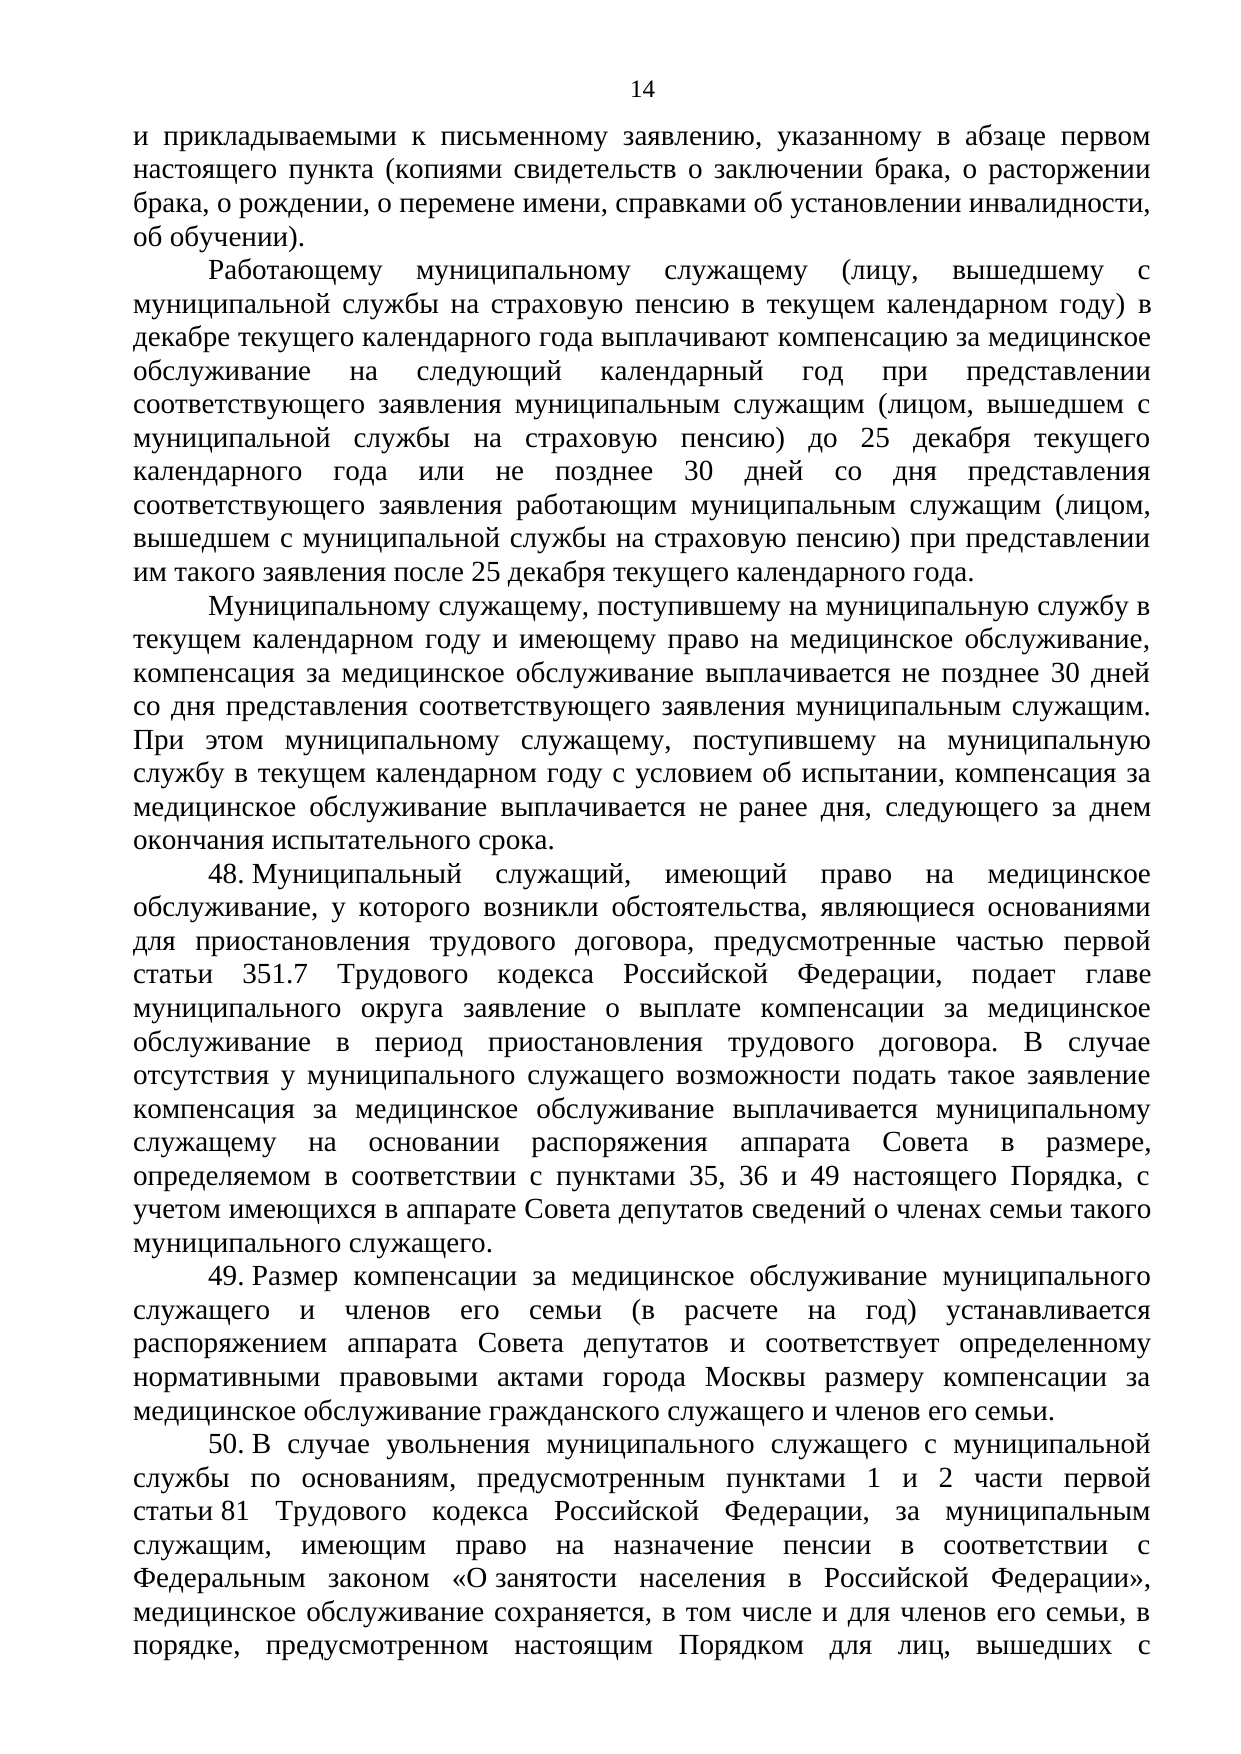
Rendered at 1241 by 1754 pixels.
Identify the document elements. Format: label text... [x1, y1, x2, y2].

text Муниципальному служащему, поступившему на муниципальную службу в текущем календарном году и имеющему право на медицинское обслуживание, компенсация за медицинское обслуживание выплачивается не позднее 30 дней со дня представления соответствующего заявления муниципальным служащим. При этом муниципальному служащему, поступившему на муниципальную службу в текущем календарном году с условием об испытании, компенсация за медицинское обслуживание выплачивается не ранее дня, следующего за днем окончания испытательного срока. [133, 588, 1152, 856]
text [133, 1426, 1152, 1661]
text Работающему муниципальному служащему (лицу, вышедшему с муниципальной службы на страховую пенсию в текущем календарном году) в декабре текущего календарного года выплачивают компенсацию за медицинское обслуживание на следующий календарный год при представлении соответствующего заявления муниципальным служащим (лицом, вышедшем с муниципальной службы на страховую пенсию) до 25 декабря текущего календарного года или не позднее 30 дней со дня представления соответствующего заявления работающим муниципальным служащим (лицом, вышедшем с муниципальной службы на страховую пенсию) при представлении им такого заявления после 25 декабря текущего календарного года. [133, 252, 1152, 588]
text 49. Размер компенсации за медицинское обслуживание муниципального служащего и членов его семьи (в расчете на год) устанавливается распоряжением аппарата Совета депутатов и соответствует определенному нормативными правовыми актами города Москвы размеру компенсации за медицинское обслуживание гражданского служащего и членов его семьи. [133, 1258, 1152, 1426]
text 48. Муниципальный служащий, имеющий право на медицинское обслуживание, у которого возникли обстоятельства, являющиеся основаниями для приостановления трудового договора, предусмотренные частью первой статьи 351.7 Трудового кодекса Российской Федерации, подает главе муниципального округа заявление о выплате компенсации за медицинское обслуживание в период приостановления трудового договора. В случае отсутствия у муниципального служащего возможности подать такое заявление компенсация за медицинское обслуживание выплачивается муниципальному служащему на основании распоряжения аппарата Совета в размере, определяемом в соответствии с пунктами 35, 36 и 49 настоящего Порядка, с учетом имеющихся в аппарате Совета депутатов сведений о членах семьи такого муниципального служащего. [133, 856, 1152, 1258]
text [133, 118, 1152, 252]
